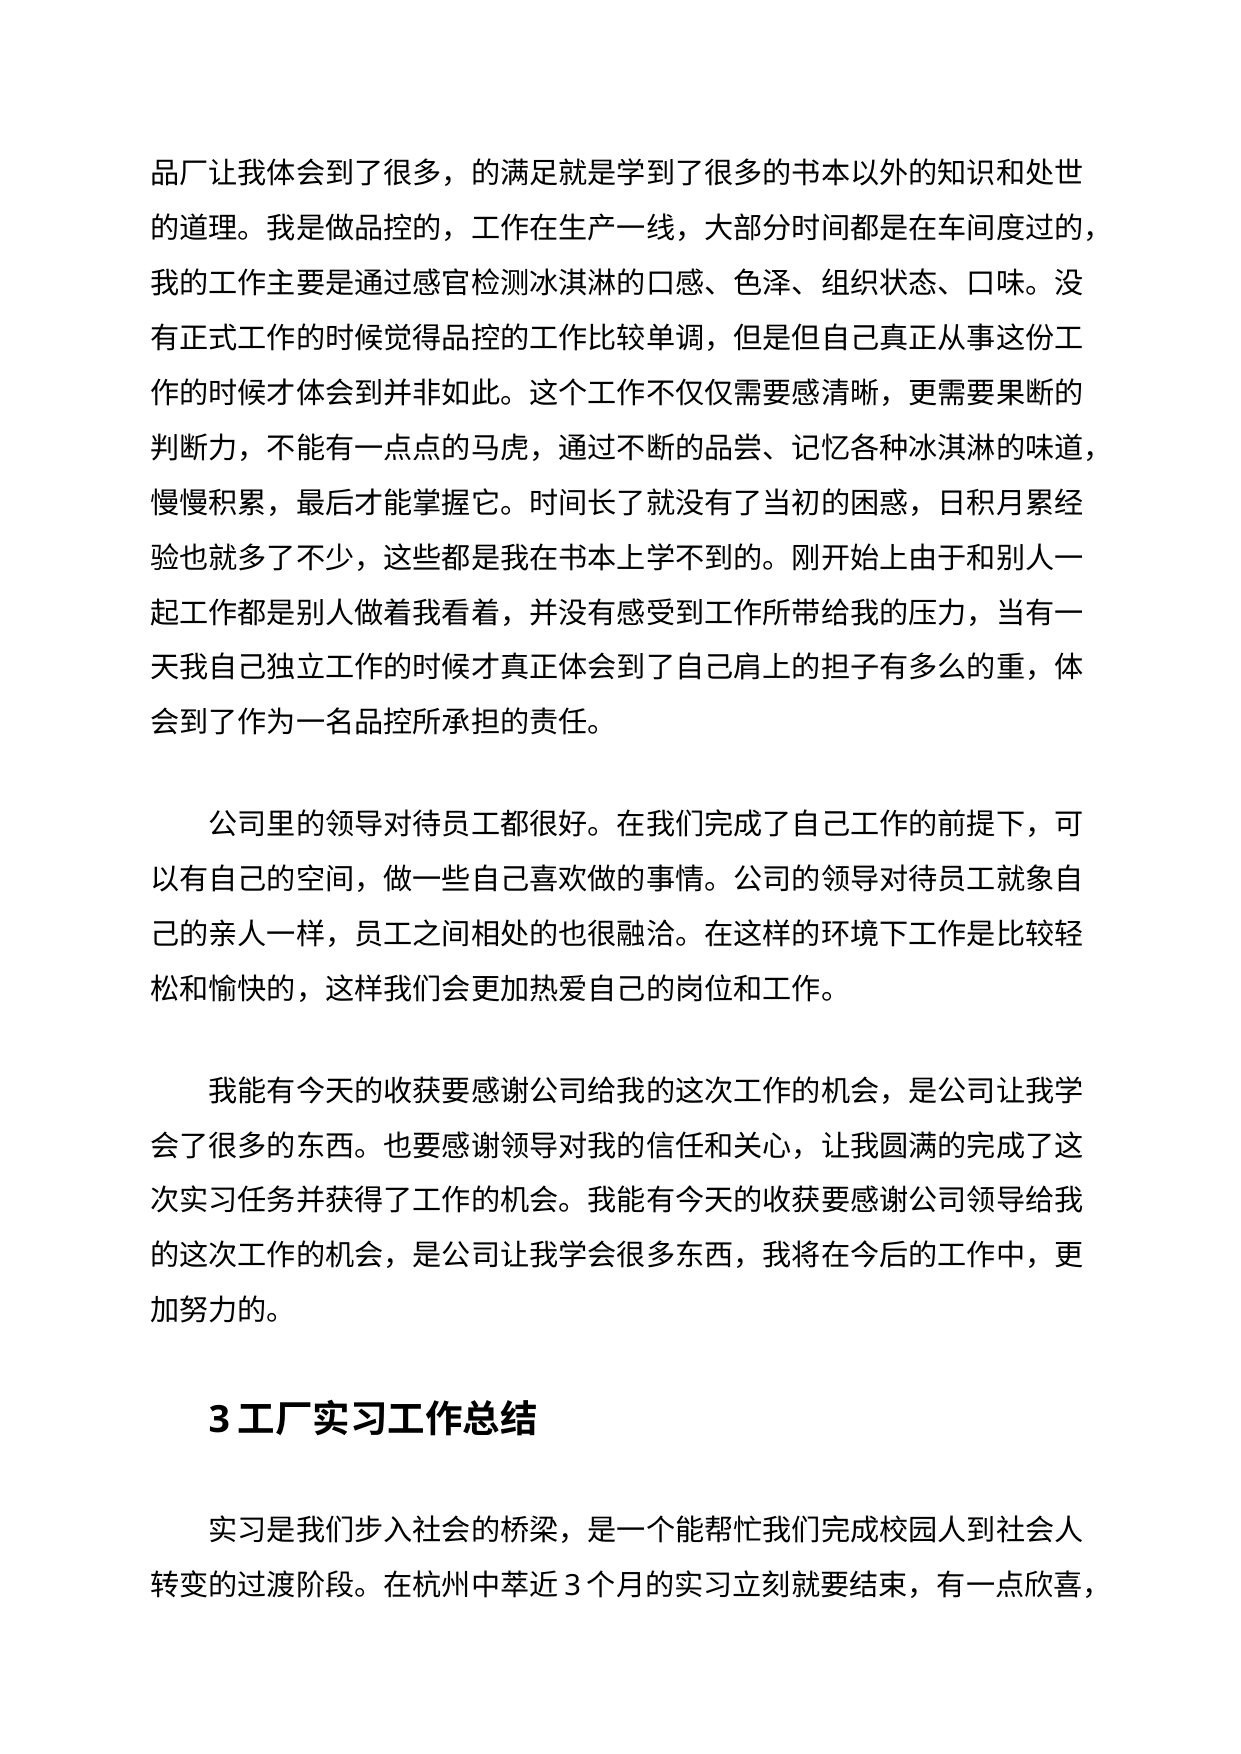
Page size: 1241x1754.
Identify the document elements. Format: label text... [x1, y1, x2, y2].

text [150, 150, 1090, 741]
text 我能有今天的收获要感谢公司给我的这次工作的机会，是公司让我学会了很多的东西。也要感谢领导对我的信任和关心，让我圆满的完成了这次实习任务并获得了工作的机会。我能有今天的收获要感谢公司领导给我的这次工作的机会，是公司让我学会很多东西，我将在今后的工作中，更加努力的。 [150, 1067, 1090, 1329]
text 3工厂实习工作总结 [150, 1388, 1090, 1443]
text 公司里的领导对待员工都很好。在我们完成了自己工作的前提下，可以有自己的空间，做一些自己喜欢做的事情。公司的领导对待员工就象自己的亲人一样，员工之间相处的也很融洽。在这样的环境下工作是比较轻松和愉快的，这样我们会更加热爱自己的岗位和工作。 [150, 801, 1090, 1008]
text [150, 1506, 1090, 1603]
